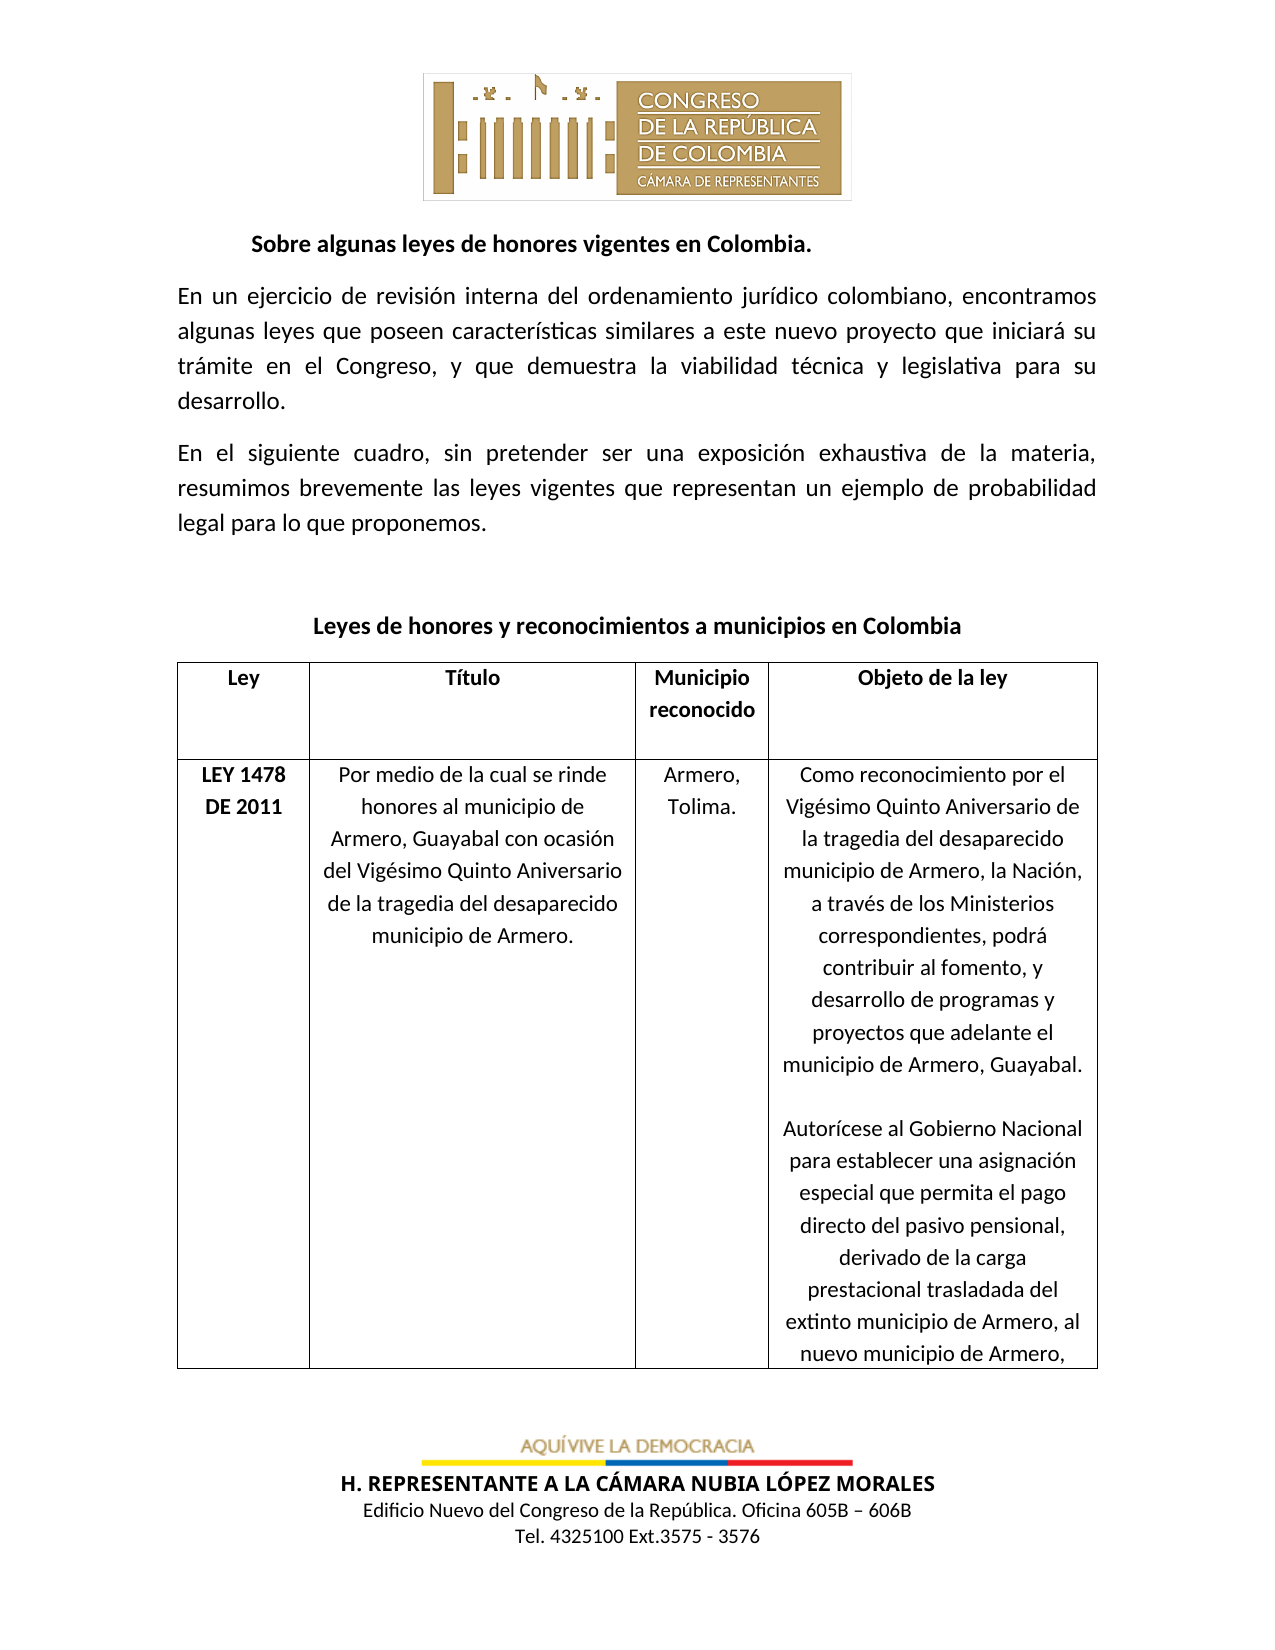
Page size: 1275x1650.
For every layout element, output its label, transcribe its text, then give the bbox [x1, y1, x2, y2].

table_header Municipio reconocido [636, 663, 768, 759]
text Leyes de honores y reconocimientos a municipios en Colombia [177, 610, 1098, 641]
table_cell Armero, Tolima. [636, 760, 768, 1367]
picture [408, 1428, 867, 1469]
text En el siguiente cuadro, sin pretender ser una exposición exhaustiva de la materia, resumimos brevemente las leyes vigentes que representan un ejemplo de probabilidad legal para lo que proponemos. [177, 437, 1098, 537]
table_header Objeto de la ley [769, 663, 1097, 759]
picture [423, 73, 852, 201]
table_cell LEY 1478 DE 2011 [178, 760, 309, 1367]
table_header Ley [178, 663, 309, 759]
text Sobre algunas leyes de honores vigentes en Colombia. [251, 228, 1098, 259]
table_header Título [310, 663, 635, 759]
text En un ejercicio de revisión interna del ordenamiento jurídico colombiano, encontramos algunas leyes que poseen características similares a este nuevo proyecto que iniciará su trámite en el Congreso, y que demuestra la viabilidad técnica y legislativa para su desarrollo. [177, 280, 1098, 416]
